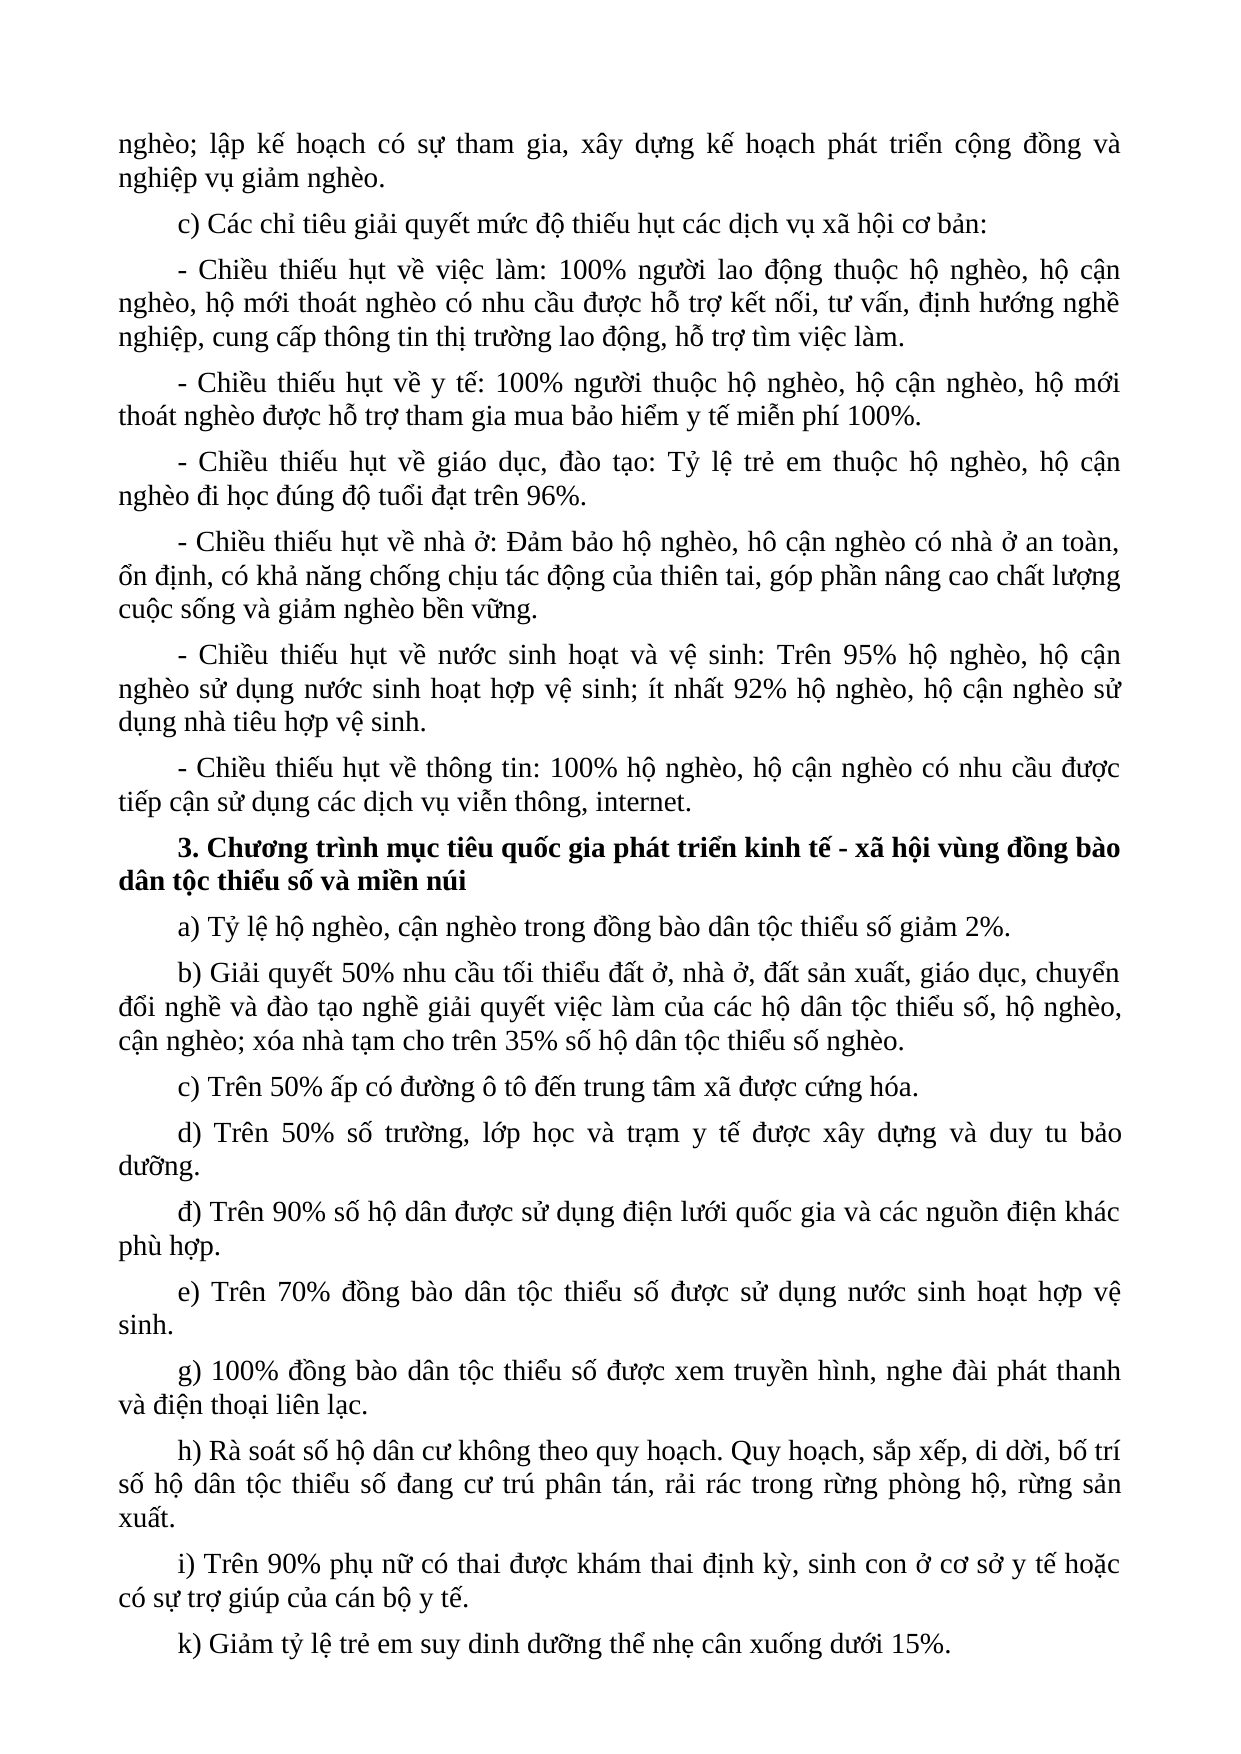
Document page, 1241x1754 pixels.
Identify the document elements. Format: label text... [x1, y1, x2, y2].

text e) Trên 70% đồng bào dân tộc thiểu số được sử dụng nước sinh hoạt hợp vệ sinh. [118, 1274, 1122, 1341]
text i) Trên 90% phụ nữ có thai được khám thai định kỳ, sinh con ở cơ sở y tế hoặc có sự trợ giúp của cán bộ y tế. [118, 1546, 1122, 1613]
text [118, 126, 1122, 193]
text - Chiều thiếu hụt về thông tin: 100% hộ nghèo, hộ cận nghèo có nhu cầu được tiếp cận sử dụng các dịch vụ viễn thông, internet. [118, 750, 1122, 817]
text - Chiều thiếu hụt về việc làm: 100% người lao động thuộc hộ nghèo, hộ cận nghèo, hộ mới thoát nghèo có nhu cầu được hỗ trợ kết nối, tư vấn, định hướng nghề nghiệp, cung cấp thông tin thị trường lao động, hỗ trợ tìm việc làm. [118, 252, 1122, 352]
text k) Giảm tỷ lệ trẻ em suy dinh dưỡng thể nhẹ cân xuống dưới 15%. [118, 1626, 1122, 1659]
text 3. Chương trình mục tiêu quốc gia phát triển kinh tế - xã hội vùng đồng bào dân tộc thiểu số và miền núi [118, 830, 1122, 897]
text a) Tỷ lệ hộ nghèo, cận nghèo trong đồng bào dân tộc thiểu số giảm 2%. [118, 909, 1122, 943]
text h) Rà soát số hộ dân cư không theo quy hoạch. Quy hoạch, sắp xếp, di dời, bố trí số hộ dân tộc thiểu số đang cư trú phân tán, rải rác trong rừng phòng hộ, rừng sản xuất. [118, 1433, 1122, 1534]
text - Chiều thiếu hụt về nhà ở: Đảm bảo hộ nghèo, hô cận nghèo có nhà ở an toàn, ổn định, có khả năng chống chịu tác động của thiên tai, góp phần nâng cao chất lượng cuộc sống và giảm nghèo bền vững. [118, 524, 1122, 625]
text - Chiều thiếu hụt về nước sinh hoạt và vệ sinh: Trên 95% hộ nghèo, hộ cận nghèo sử dụng nước sinh hoạt hợp vệ sinh; ít nhất 92% hộ nghèo, hộ cận nghèo sử dụng nhà tiêu hợp vệ sinh. [118, 637, 1122, 738]
text đ) Trên 90% số hộ dân được sử dụng điện lưới quốc gia và các nguồn điện khác phù hợp. [118, 1194, 1122, 1261]
text - Chiều thiếu hụt về y tế: 100% người thuộc hộ nghèo, hộ cận nghèo, hộ mới thoát nghèo được hỗ trợ tham gia mua bảo hiểm y tế miễn phí 100%. [118, 365, 1122, 432]
text b) Giải quyết 50% nhu cầu tối thiểu đất ở, nhà ở, đất sản xuất, giáo dục, chuyển đổi nghề và đào tạo nghề giải quyết việc làm của các hộ dân tộc thiểu số, hộ nghèo, cận nghèo; xóa nhà tạm cho trên 35% số hộ dân tộc thiểu số nghèo. [118, 956, 1122, 1056]
text - Chiều thiếu hụt về giáo dục, đào tạo: Tỷ lệ trẻ em thuộc hộ nghèo, hộ cận nghèo đi học đúng độ tuổi đạt trên 96%. [118, 444, 1122, 512]
text d) Trên 50% số trường, lớp học và trạm y tế được xây dựng và duy tu bảo dưỡng. [118, 1115, 1122, 1182]
text c) Trên 50% ấp có đường ô tô đến trung tâm xã được cứng hóa. [118, 1069, 1122, 1102]
text c) Các chỉ tiêu giải quyết mức độ thiếu hụt các dịch vụ xã hội cơ bản: [118, 206, 1122, 239]
text g) 100% đồng bào dân tộc thiểu số được xem truyền hình, nghe đài phát thanh và điện thoại liên lạc. [118, 1353, 1122, 1421]
